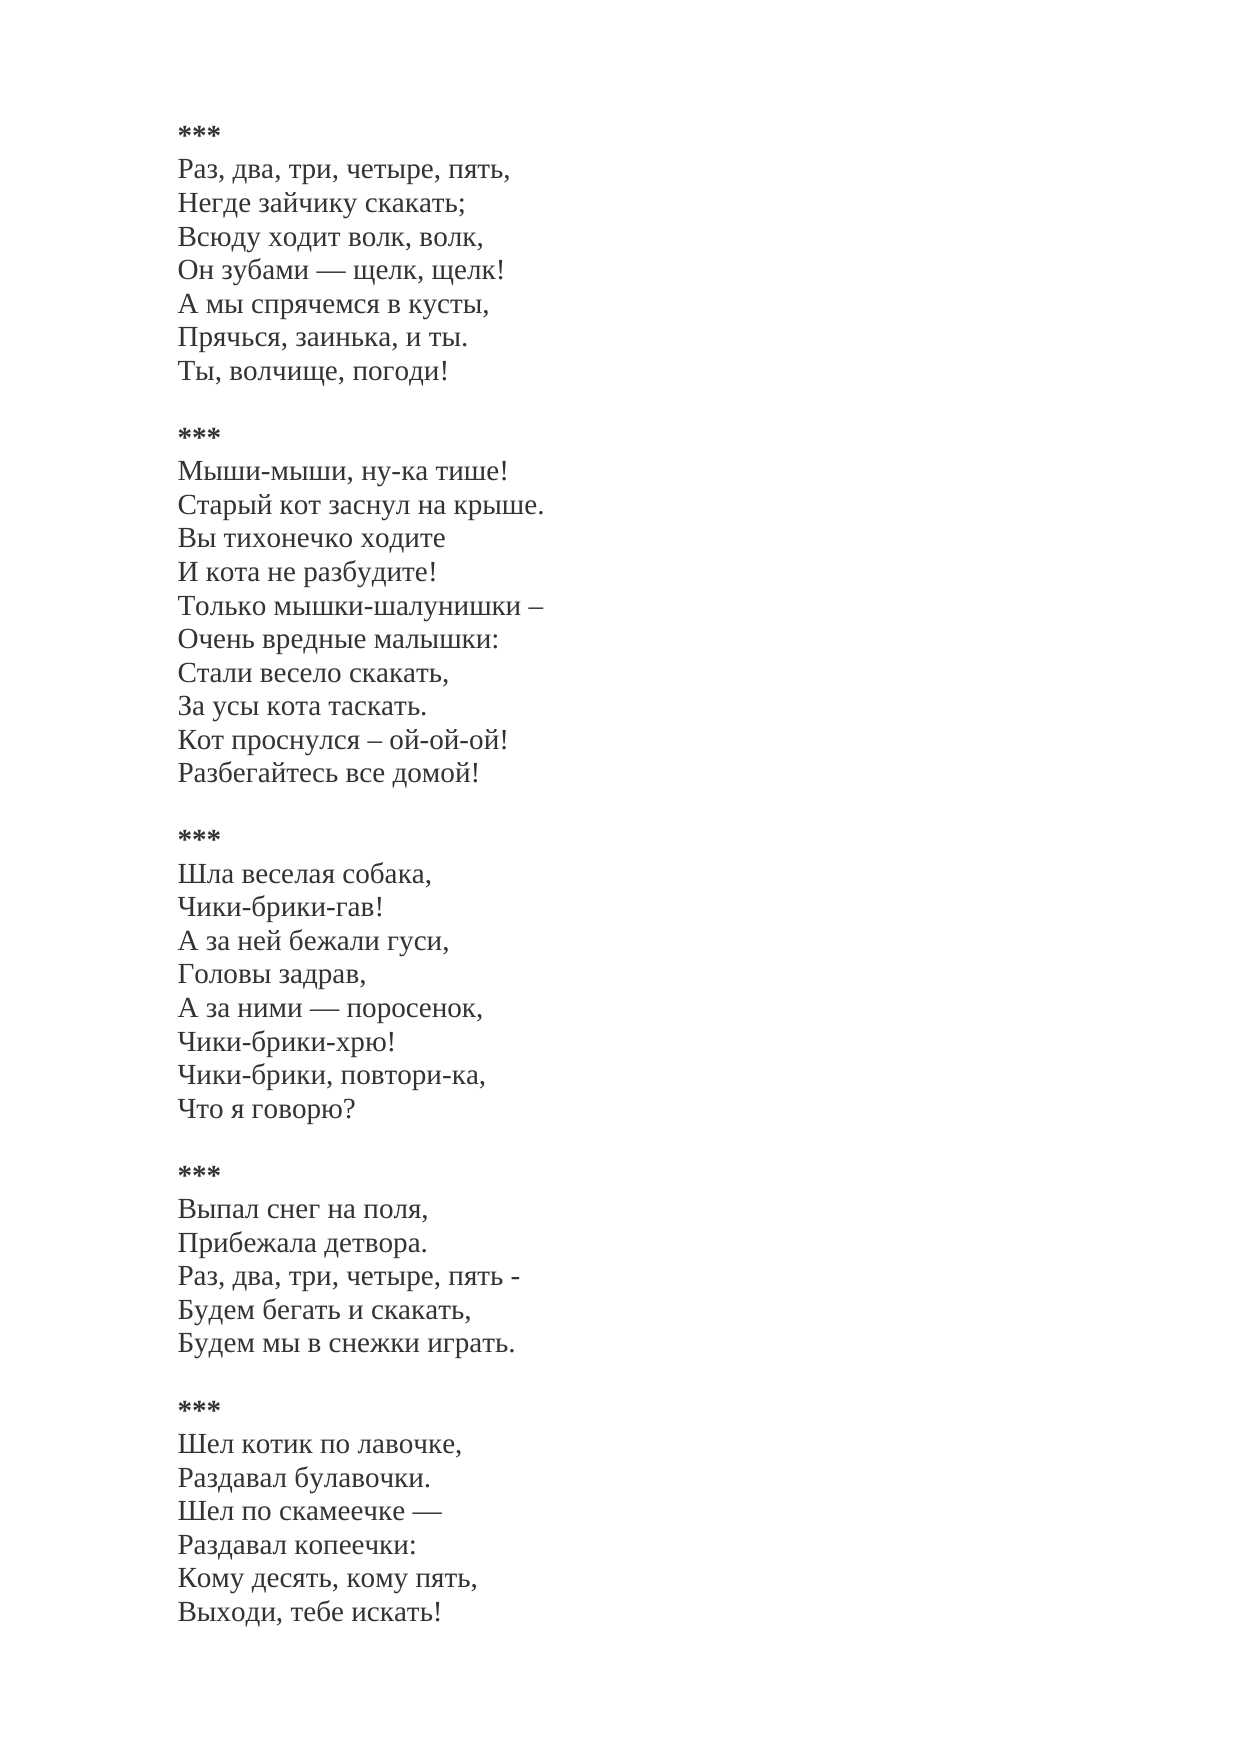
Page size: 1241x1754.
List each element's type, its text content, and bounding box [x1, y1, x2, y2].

text *** Раз, два, три, четыре, пять, Негде зайчику скакать; Всюду ходит волк, волк, Он зубами — щелк, щелк! А мы спрячемся в кусты, Прячься, заинька, и ты. Ты, волчище, погоди! *** Мыши-мыши, ну-ка тише! Старый кот заснул на крыше. Вы тихонечко ходите И кота не разбудите! Только мышки-шалунишки – Очень вредные малышки: Стали весело скакать, За усы кота таскать. Кот проснулся – ой-ой-ой! Разбегайтесь все домой! *** Шла веселая собака, Чики-брики-гав! А за ней бежали гуси, Головы задрав, А за ними — поросенок, Чики-брики-хрю! Чики-брики, повтори-ка, Что я говорю? *** Выпал снег на поля, Прибежала детвора. Раз, два, три, четыре, пять - Будем бегать и скакать, Будем мы в снежки играть. *** Шел котик по лавочке, Раздавал булавочки. Шел по скамеечке — Раздавал копеечки: Кому десять, кому пять, Выходи, тебе искать! [177, 118, 1152, 1627]
